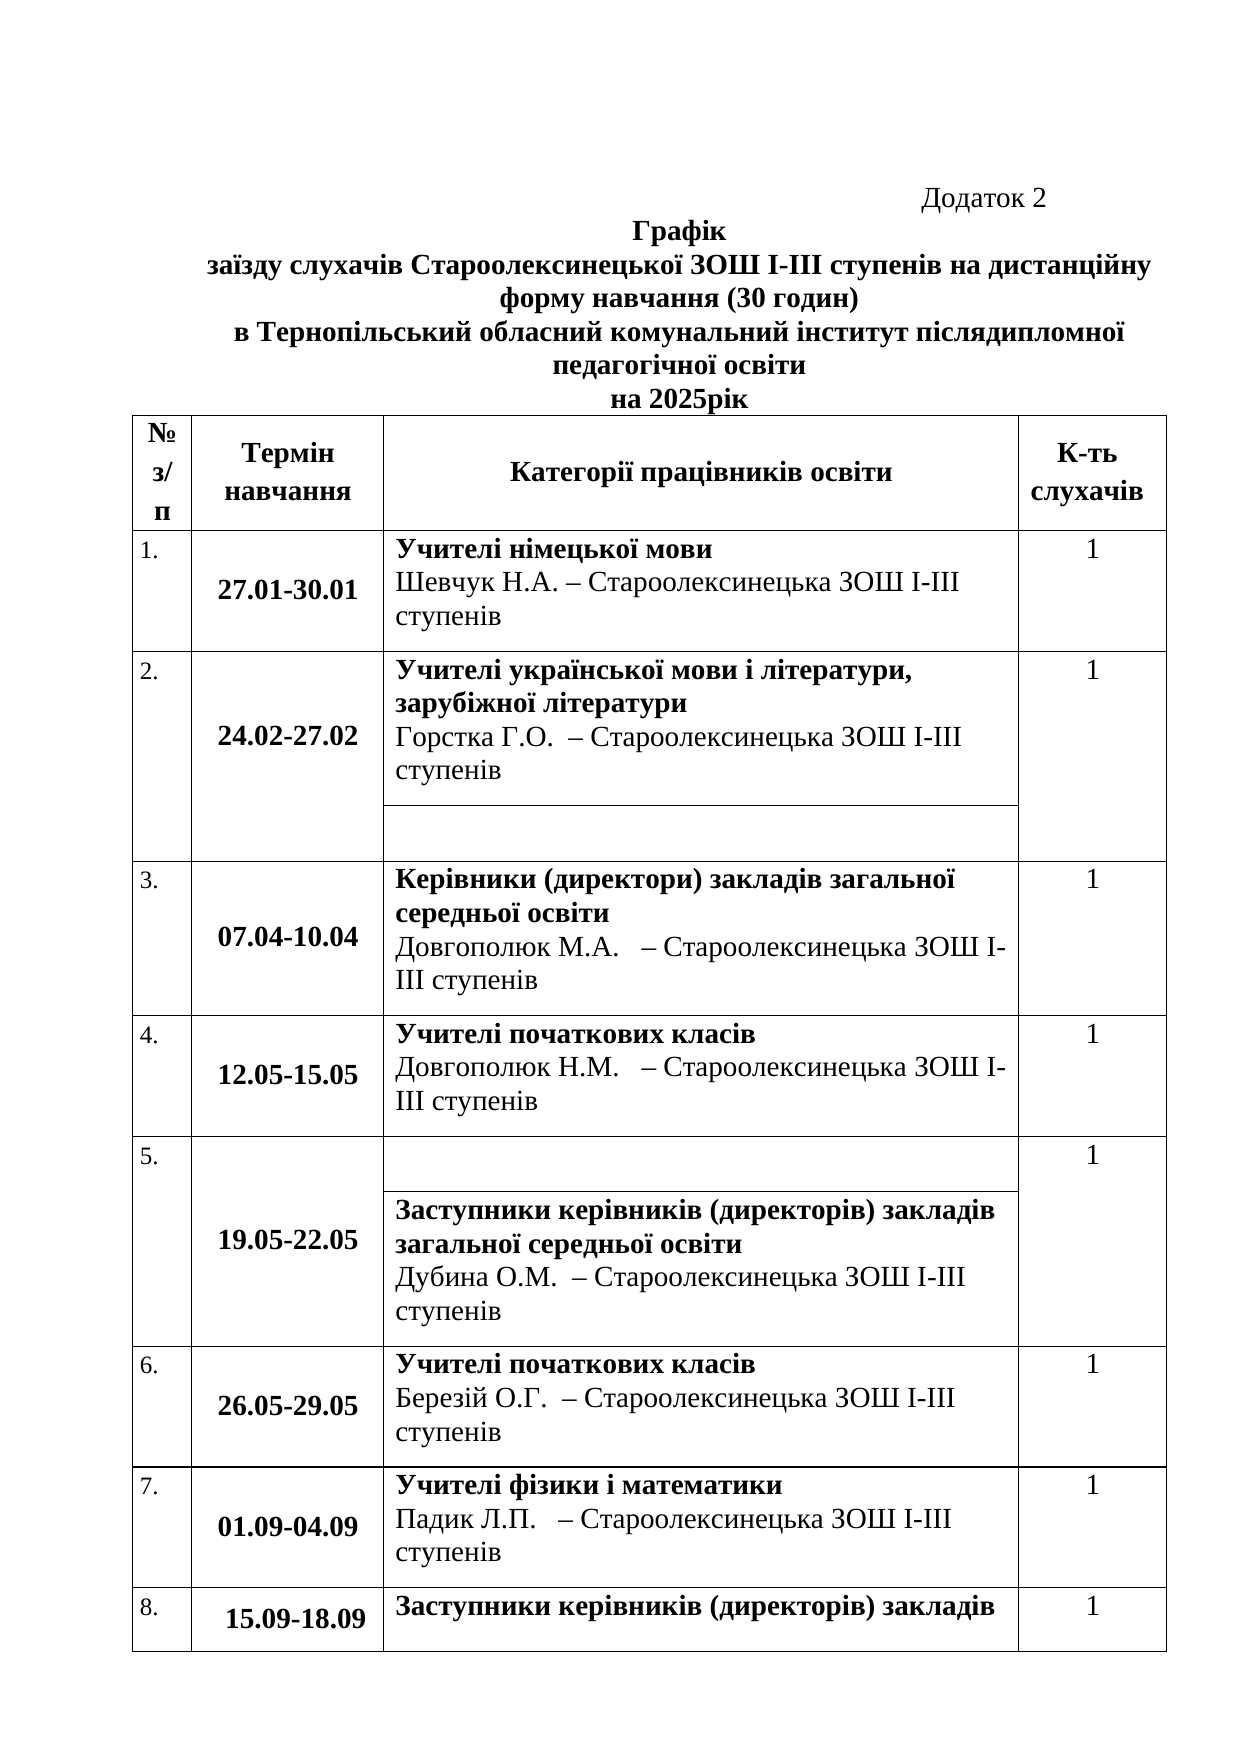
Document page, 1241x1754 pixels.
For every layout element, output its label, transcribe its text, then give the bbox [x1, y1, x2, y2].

table_cell 01.09-04.09 [192, 1468, 383, 1587]
text Додаток 2 [177, 180, 1181, 213]
text Графік [177, 213, 1181, 247]
table_cell Заступники керівників (директорів) закладів загальної середньої освіти Дубина О.М. – Староолексинецька ЗОШ І-ІІІ ступенів [384, 1192, 1018, 1346]
table_cell [133, 1588, 191, 1651]
table_cell 1 [1019, 652, 1166, 861]
table_cell [384, 1137, 1018, 1191]
table_cell [133, 652, 191, 861]
table_cell [133, 531, 191, 651]
table_cell 24.02-27.02 [192, 652, 383, 861]
table_cell [133, 1347, 191, 1466]
text заїзду слухачів Староолексинецької ЗОШ І-ІІІ ступенів на дистанційну форму навчання (30 годин) [177, 247, 1181, 314]
table_cell 1 [1019, 1347, 1166, 1466]
table_cell 1 [1019, 1588, 1166, 1651]
table_cell 19.05-22.05 [192, 1137, 383, 1346]
table_cell Учителі початкових класів Довгополюк Н.М. – Староолексинецька ЗОШ І-ІІІ ступенів [384, 1016, 1018, 1136]
table_cell 26.05-29.05 [192, 1347, 383, 1466]
table_cell [133, 1468, 191, 1587]
table_cell 1 [1019, 1468, 1166, 1587]
table_header Термін навчання [192, 416, 383, 530]
table_cell [133, 1016, 191, 1136]
table_cell 1 [1019, 862, 1166, 1015]
table_cell 1 [1019, 531, 1166, 651]
table_cell [133, 862, 191, 1015]
table_cell Учителі початкових класів Березій О.Г. – Староолексинецька ЗОШ І-ІІІ ступенів [384, 1347, 1018, 1466]
table_cell Керівники (директори) закладів загальної середньої освіти Довгополюк М.А. – Староолексинецька ЗОШ І-ІІІ ступенів [384, 862, 1018, 1015]
table_cell 27.01-30.01 [192, 531, 383, 651]
table_header Категорії працівників освіти [384, 416, 1018, 530]
table_cell [384, 806, 1018, 861]
text в Тернопільський обласний комунальний інститут післядипломної педагогічної освіти [177, 314, 1181, 381]
table_cell 1 [1019, 1016, 1166, 1136]
table_header К-ть слухачів [1019, 416, 1166, 530]
table_cell Учителі української мови і літератури, зарубіжної літератури Горстка Г.О. – Староолексинецька ЗОШ І-ІІІ ступенів [384, 652, 1018, 805]
table_cell 1 [1019, 1137, 1166, 1346]
table_cell 07.04-10.04 [192, 862, 383, 1015]
table_header № з/п [133, 416, 191, 530]
table_cell [133, 1137, 191, 1346]
table_cell Учителі німецької мови Шевчук Н.А. – Староолексинецька ЗОШ І-ІІІ ступенів [384, 531, 1018, 651]
table_cell 12.05-15.05 [192, 1016, 383, 1136]
table_cell 15.09-18.09 [192, 1588, 383, 1651]
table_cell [384, 1588, 1018, 1651]
text на 2025рік [177, 381, 1181, 414]
table_cell Учителі фізики і математики Падик Л.П. – Староолексинецька ЗОШ І-ІІІ ступенів [384, 1468, 1018, 1587]
